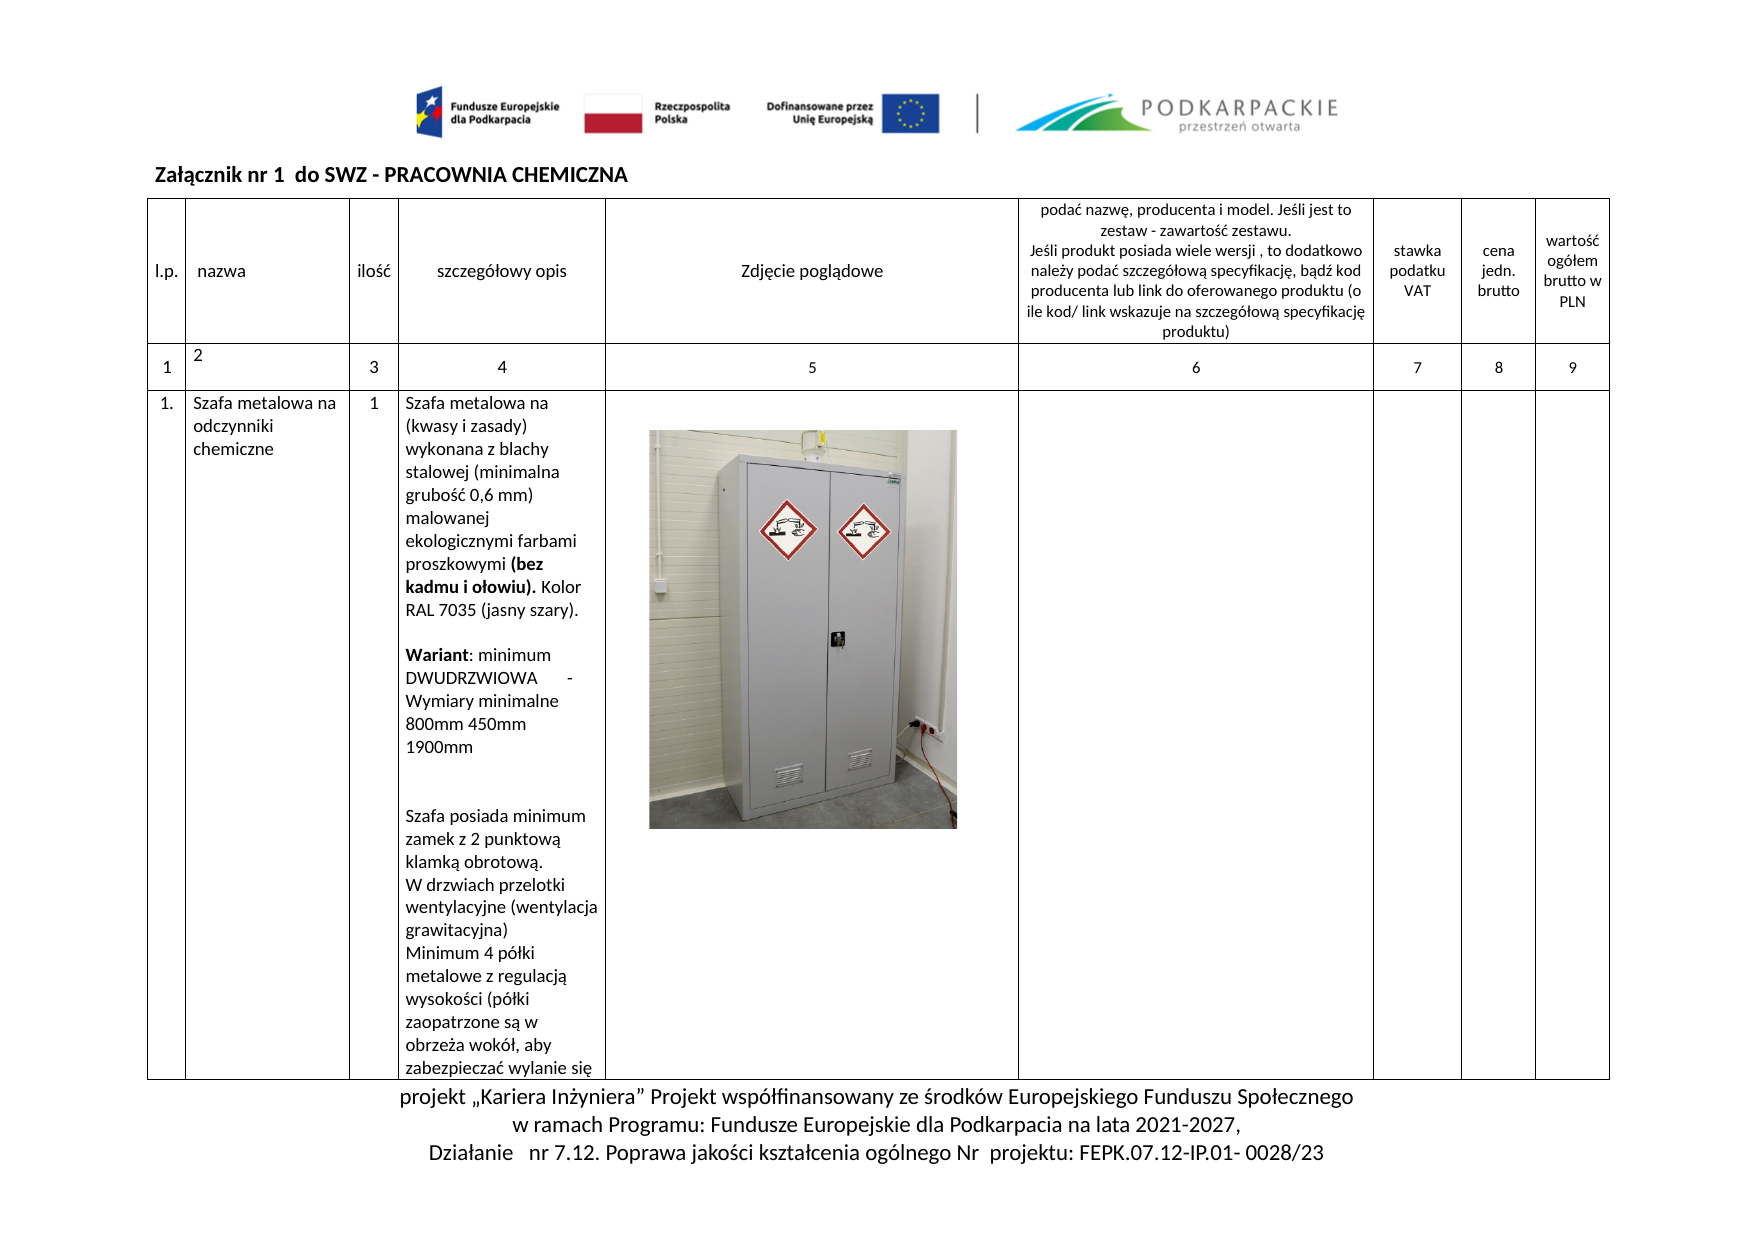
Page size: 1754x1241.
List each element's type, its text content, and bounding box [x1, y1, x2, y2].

table_cell stawka podatku VAT [1374, 199, 1461, 343]
table_cell podać nazwę, producenta i model. Jeśli jest to zestaw - zawartość zestawu. Jeśli produkt posiada wiele wersji , to dodatkowo należy podać szczegółową specyfikację, bądź kod producenta lub link do oferowanego produktu (o ile kod/ link wskazuje na szczegółową specyfikację produktu) [1019, 199, 1373, 343]
table_cell cena jedn. brutto [1462, 199, 1535, 343]
table_cell ilość [350, 199, 398, 343]
table_cell wartość ogółem brutto w PLN [1536, 199, 1609, 343]
table_cell 4 [399, 344, 605, 390]
table_cell 2 [186, 344, 349, 390]
table_cell [1536, 391, 1609, 1079]
table_cell 5 [606, 344, 1018, 390]
table_cell 1. [148, 391, 185, 1079]
table_cell Zdjęcie poglądowe [606, 199, 1018, 343]
table_cell 1 [148, 344, 185, 390]
table_cell l.p. [148, 199, 185, 343]
table_cell [1374, 391, 1461, 1079]
table_cell Szafa metalowa na odczynniki chemiczne [186, 391, 349, 1079]
table_cell 1 [350, 391, 398, 1079]
table_cell 8 [1462, 344, 1535, 390]
table_cell 9 [1536, 344, 1609, 390]
table_cell szczegółowy opis [399, 199, 605, 343]
picture [404, 73, 1350, 151]
table_cell 6 [1019, 344, 1373, 390]
table_cell [1462, 391, 1535, 1079]
table_cell 7 [1374, 344, 1461, 390]
table_header Załącznik nr 1 do SWZ - PRACOWNIA CHEMICZNA [148, 151, 1609, 197]
table_cell 3 [350, 344, 398, 390]
table_cell nazwa [186, 199, 349, 343]
picture [649, 430, 958, 829]
table_cell [606, 391, 1018, 1079]
table_cell [1019, 391, 1373, 1079]
